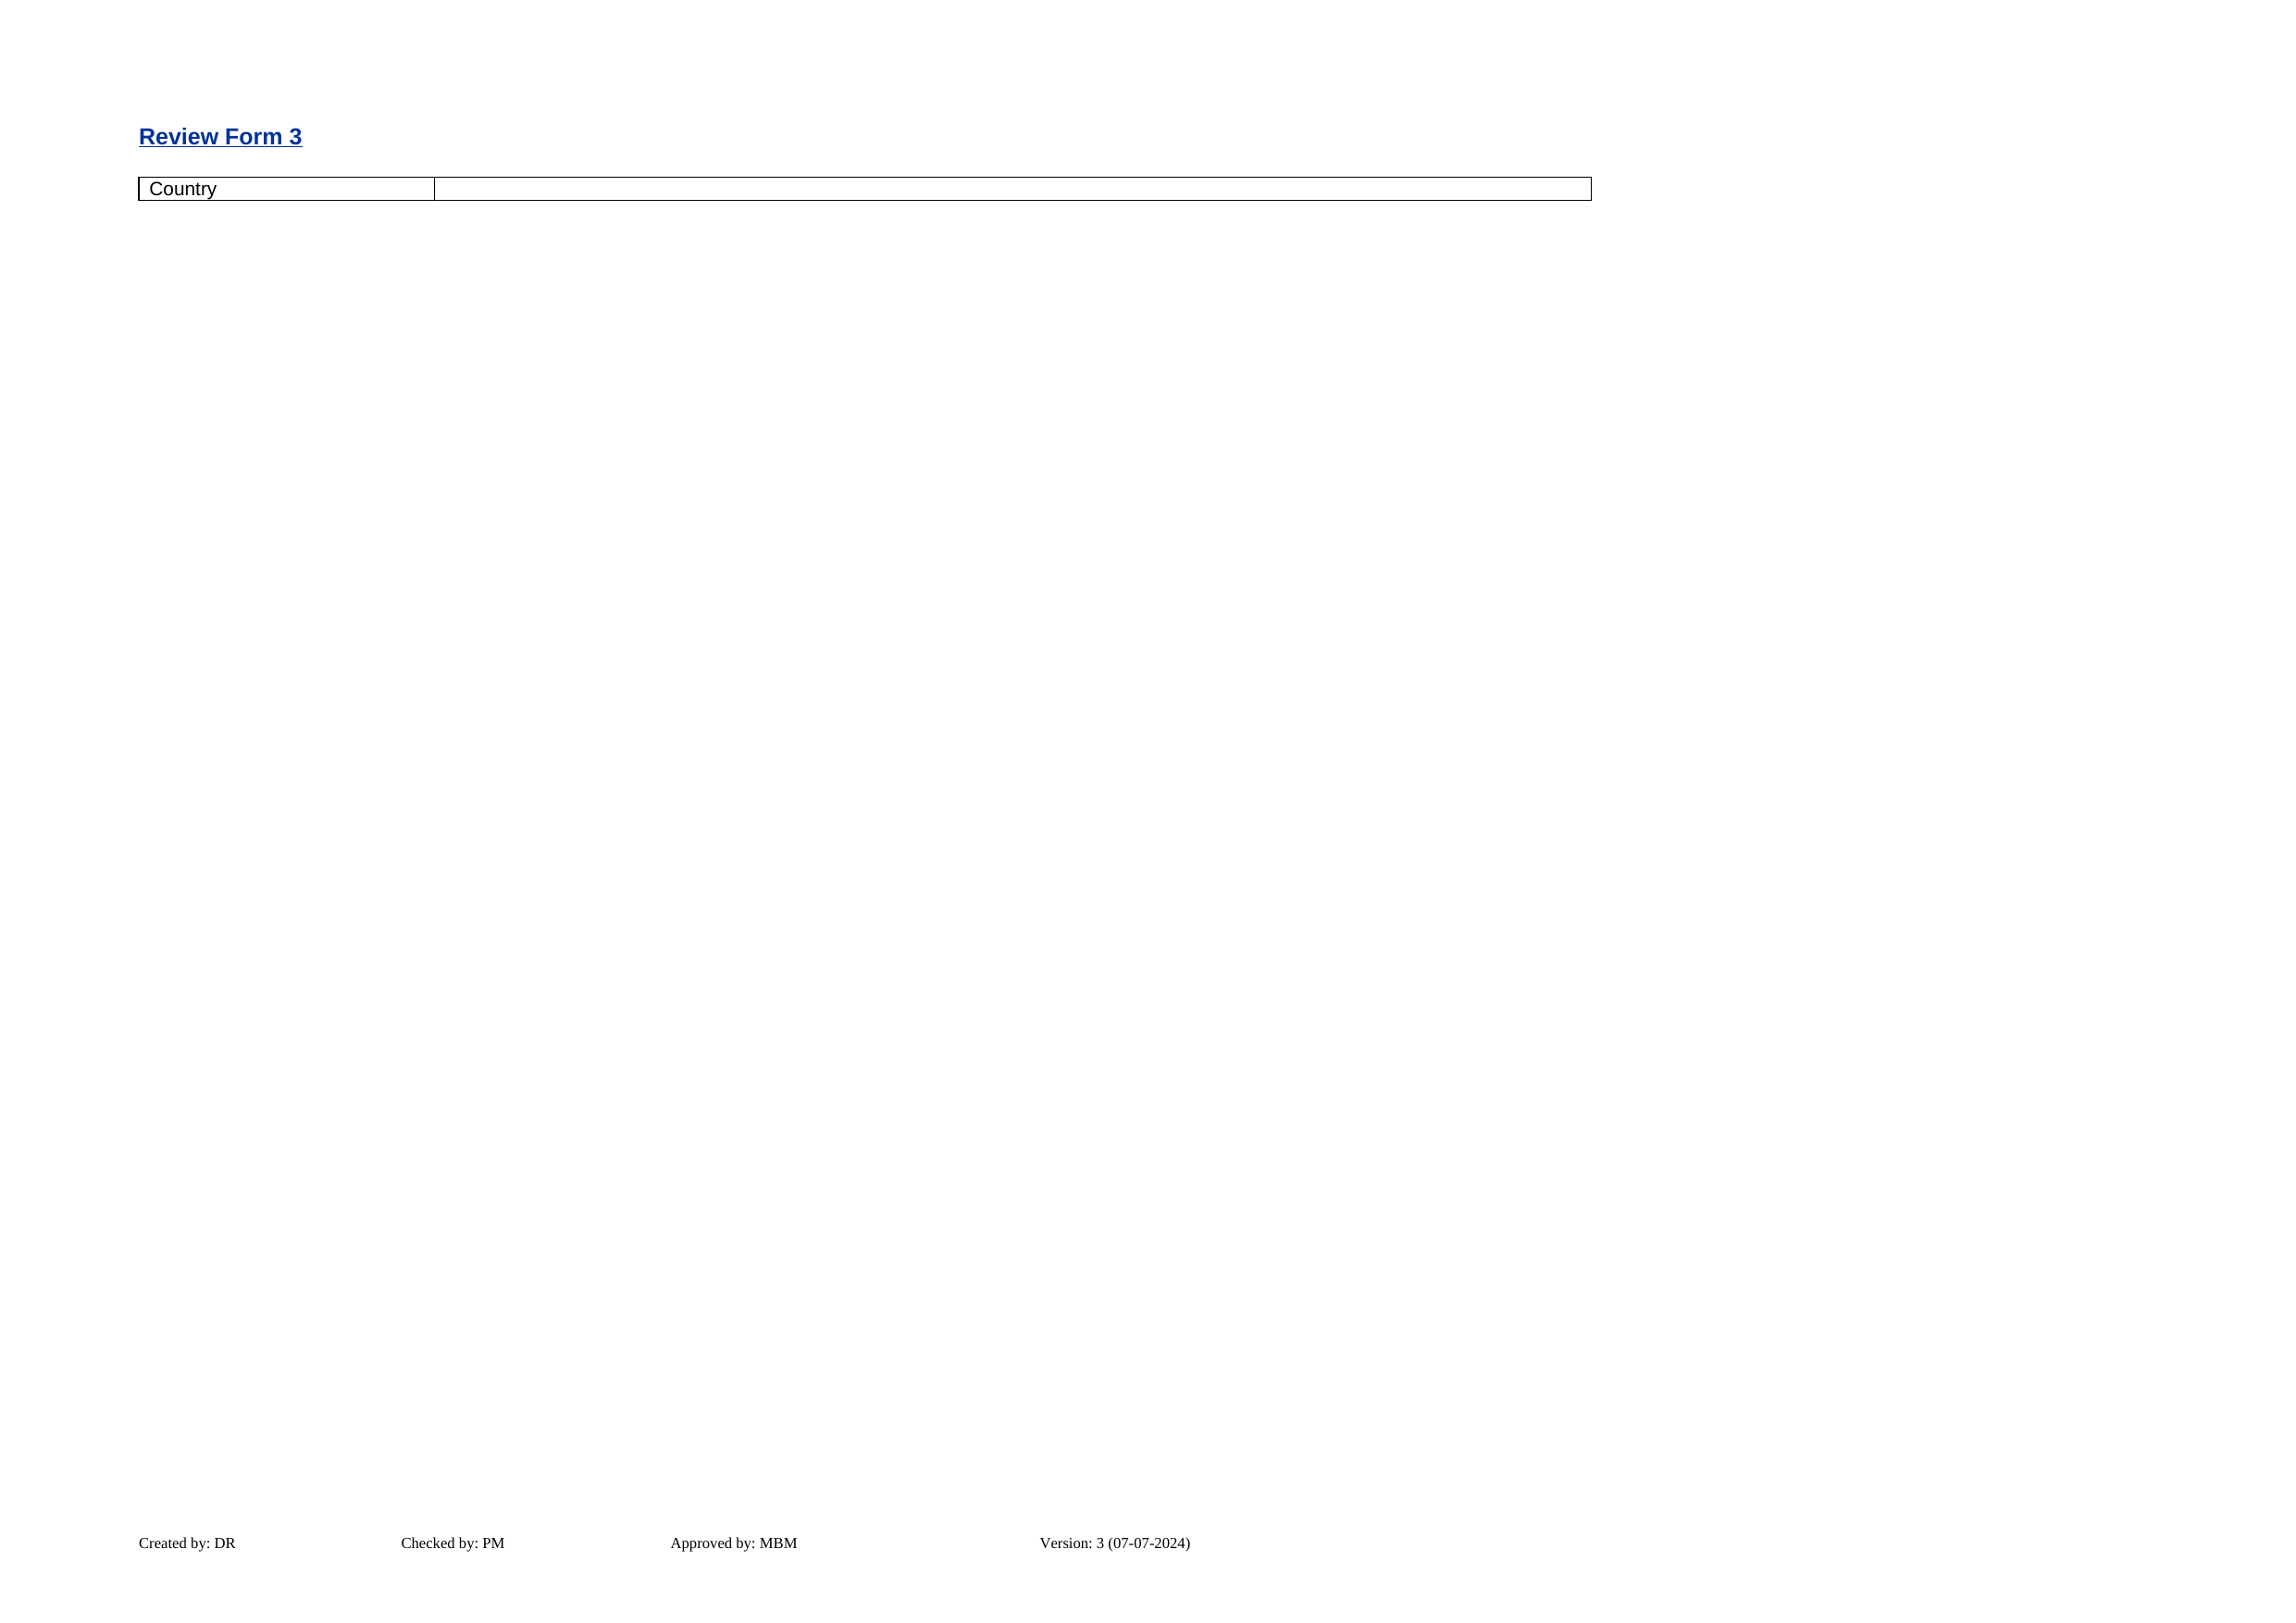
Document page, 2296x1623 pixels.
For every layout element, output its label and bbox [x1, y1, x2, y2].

table_cell [140, 178, 434, 200]
table_cell [435, 178, 1591, 200]
